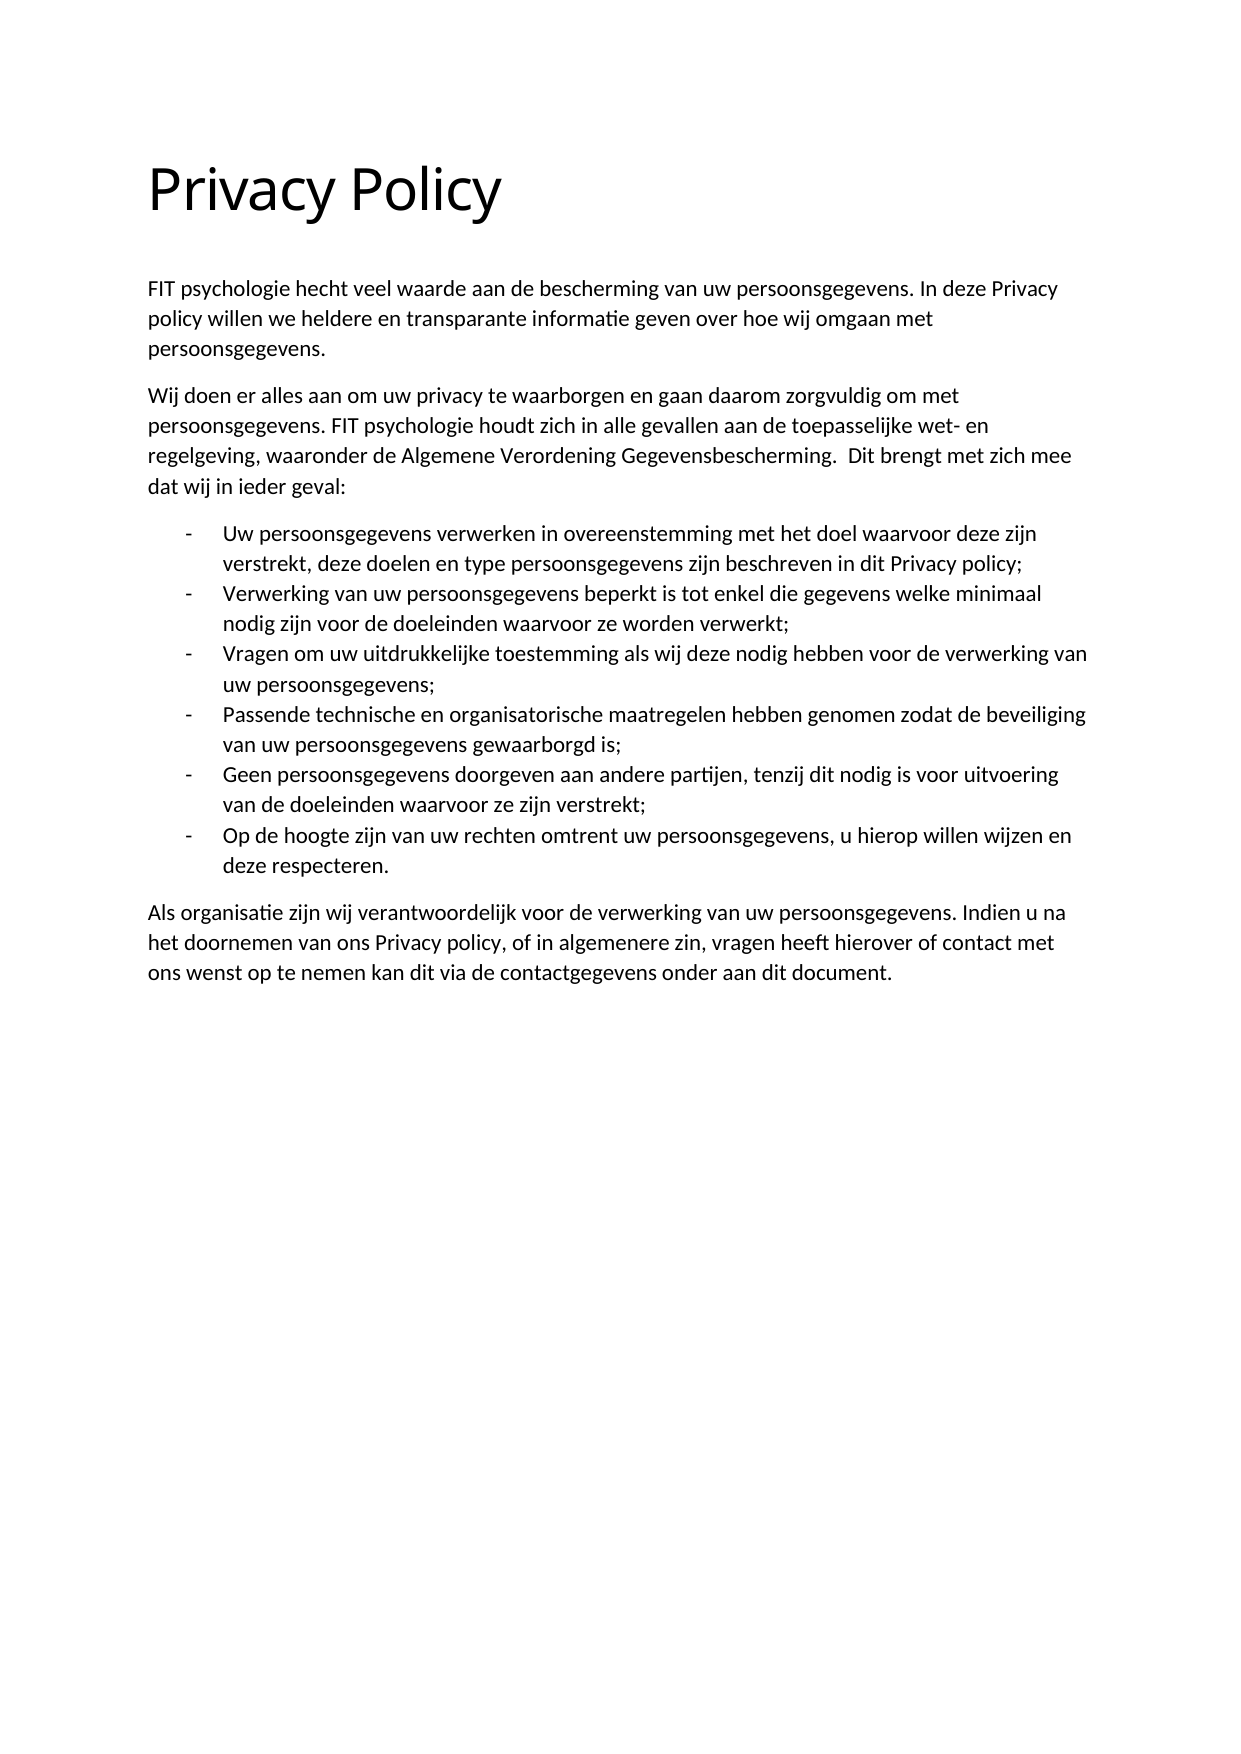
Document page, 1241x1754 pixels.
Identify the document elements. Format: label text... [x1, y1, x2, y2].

list Uw persoonsgegevens verwerken in overeenstemming met het doel waarvoor deze zijn verstrekt, deze doelen en type persoonsgegevens zijn beschreven in dit Privacy policy; [185, 519, 1093, 577]
text Als organisatie zijn wij verantwoordelijk voor de verwerking van uw persoonsgegevens. Indien u na het doornemen van ons Privacy policy, of in algemenere zin, vragen heeft hierover of contact met ons wenst op te nemen kan dit via de contactgegevens onder aan dit document. [148, 898, 1093, 986]
list Op de hoogte zijn van uw rechten omtrent uw persoonsgegevens, u hierop willen wijzen en deze respecteren. [185, 821, 1093, 879]
text Wij doen er alles aan om uw privacy te waarborgen en gaan daarom zorgvuldig om met persoonsgegevens. FIT psychologie houdt zich in alle gevallen aan de toepasselijke wet- en regelgeving, waaronder de Algemene Verordening Gegevensbescherming. Dit brengt met zich mee dat wij in ieder geval: [148, 381, 1093, 500]
list Verwerking van uw persoonsgegevens beperkt is tot enkel die gegevens welke minimaal nodig zijn voor de doeleinden waarvoor ze worden verwerkt; [185, 579, 1093, 637]
list Passende technische en organisatorische maatregelen hebben genomen zodat de beveiliging van uw persoonsgegevens gewaarborgd is; [185, 700, 1093, 758]
text FIT psychologie hecht veel waarde aan de bescherming van uw persoonsgegevens. In deze Privacy policy willen we heldere en transparante informatie geven over hoe wij omgaan met persoonsgegevens. [148, 274, 1093, 362]
list Vragen om uw uitdrukkelijke toestemming als wij deze nodig hebben voor de verwerking van uw persoonsgegevens; [185, 639, 1093, 698]
list Geen persoonsgegevens doorgeven aan andere partijen, tenzij dit nodig is voor uitvoering van de doeleinden waarvoor ze zijn verstrekt; [185, 760, 1093, 819]
title Privacy Policy [148, 148, 1093, 227]
